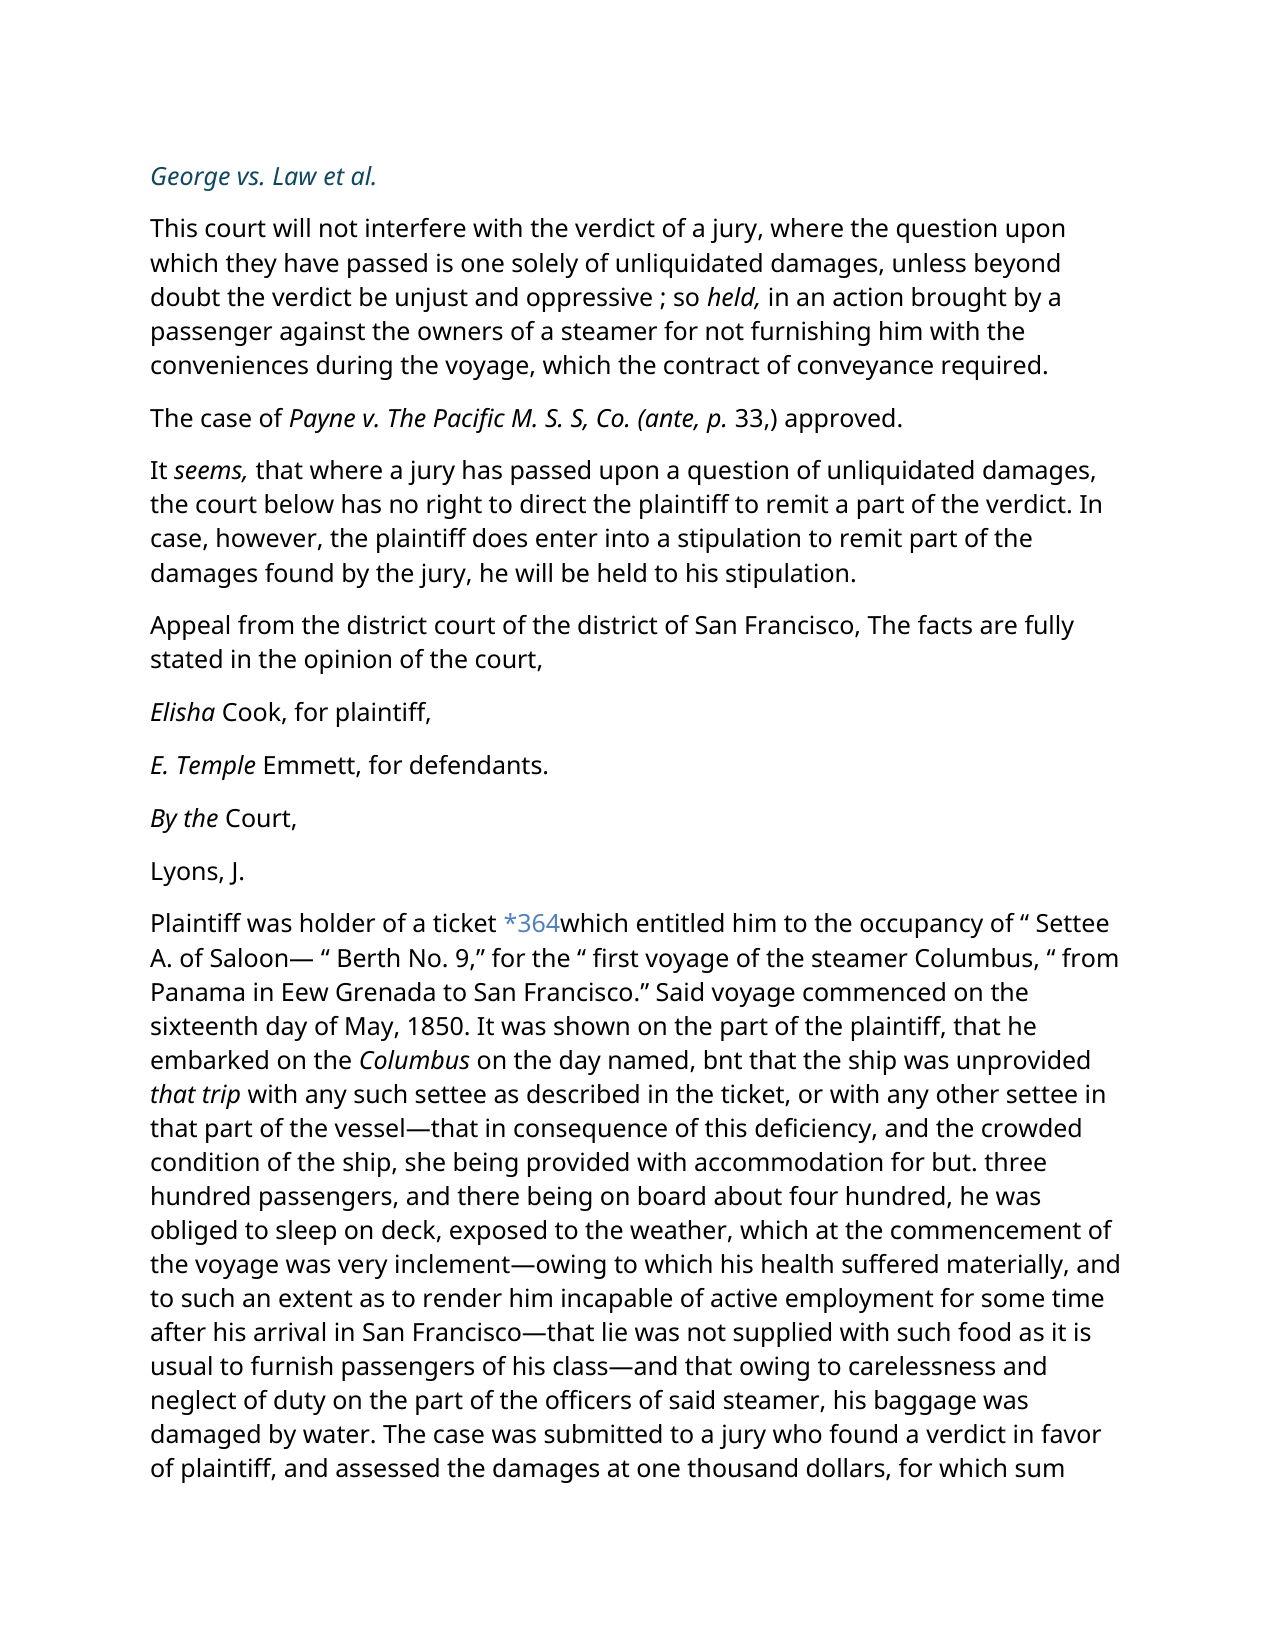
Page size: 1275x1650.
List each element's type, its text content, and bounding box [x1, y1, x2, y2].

text Lyons, J. [150, 853, 1125, 887]
text The case of Payne v. The Pacific M. S. S, Co. (ante, p. 33,) approved. [150, 400, 1125, 434]
subtitle George vs. Law et al. [150, 158, 1125, 192]
text Elisha Cook, for plaintiff, [150, 695, 1125, 729]
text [150, 906, 1125, 1485]
text It seems, that where a jury has passed upon a question of unliquidated damages, the court below has no right to direct the plaintiff to remit a part of the verdict. In case, however, the plaintiff does enter into a stipulation to remit part of the damages found by the jury, he will be held to his stipulation. [150, 453, 1125, 589]
text This court will not interfere with the verdict of a jury, where the question upon which they have passed is one solely of unliquidated damages, unless beyond doubt the verdict be unjust and oppressive ; so held, in an action brought by a passenger against the owners of a steamer for not furnishing him with the conveniences during the voyage, which the contract of conveyance required. [150, 211, 1125, 381]
text By the Court, [150, 801, 1125, 834]
text Appeal from the district court of the district of San Francisco, The facts are fully stated in the opinion of the court, [150, 608, 1125, 676]
text E. Temple Emmett, for defendants. [150, 748, 1125, 782]
